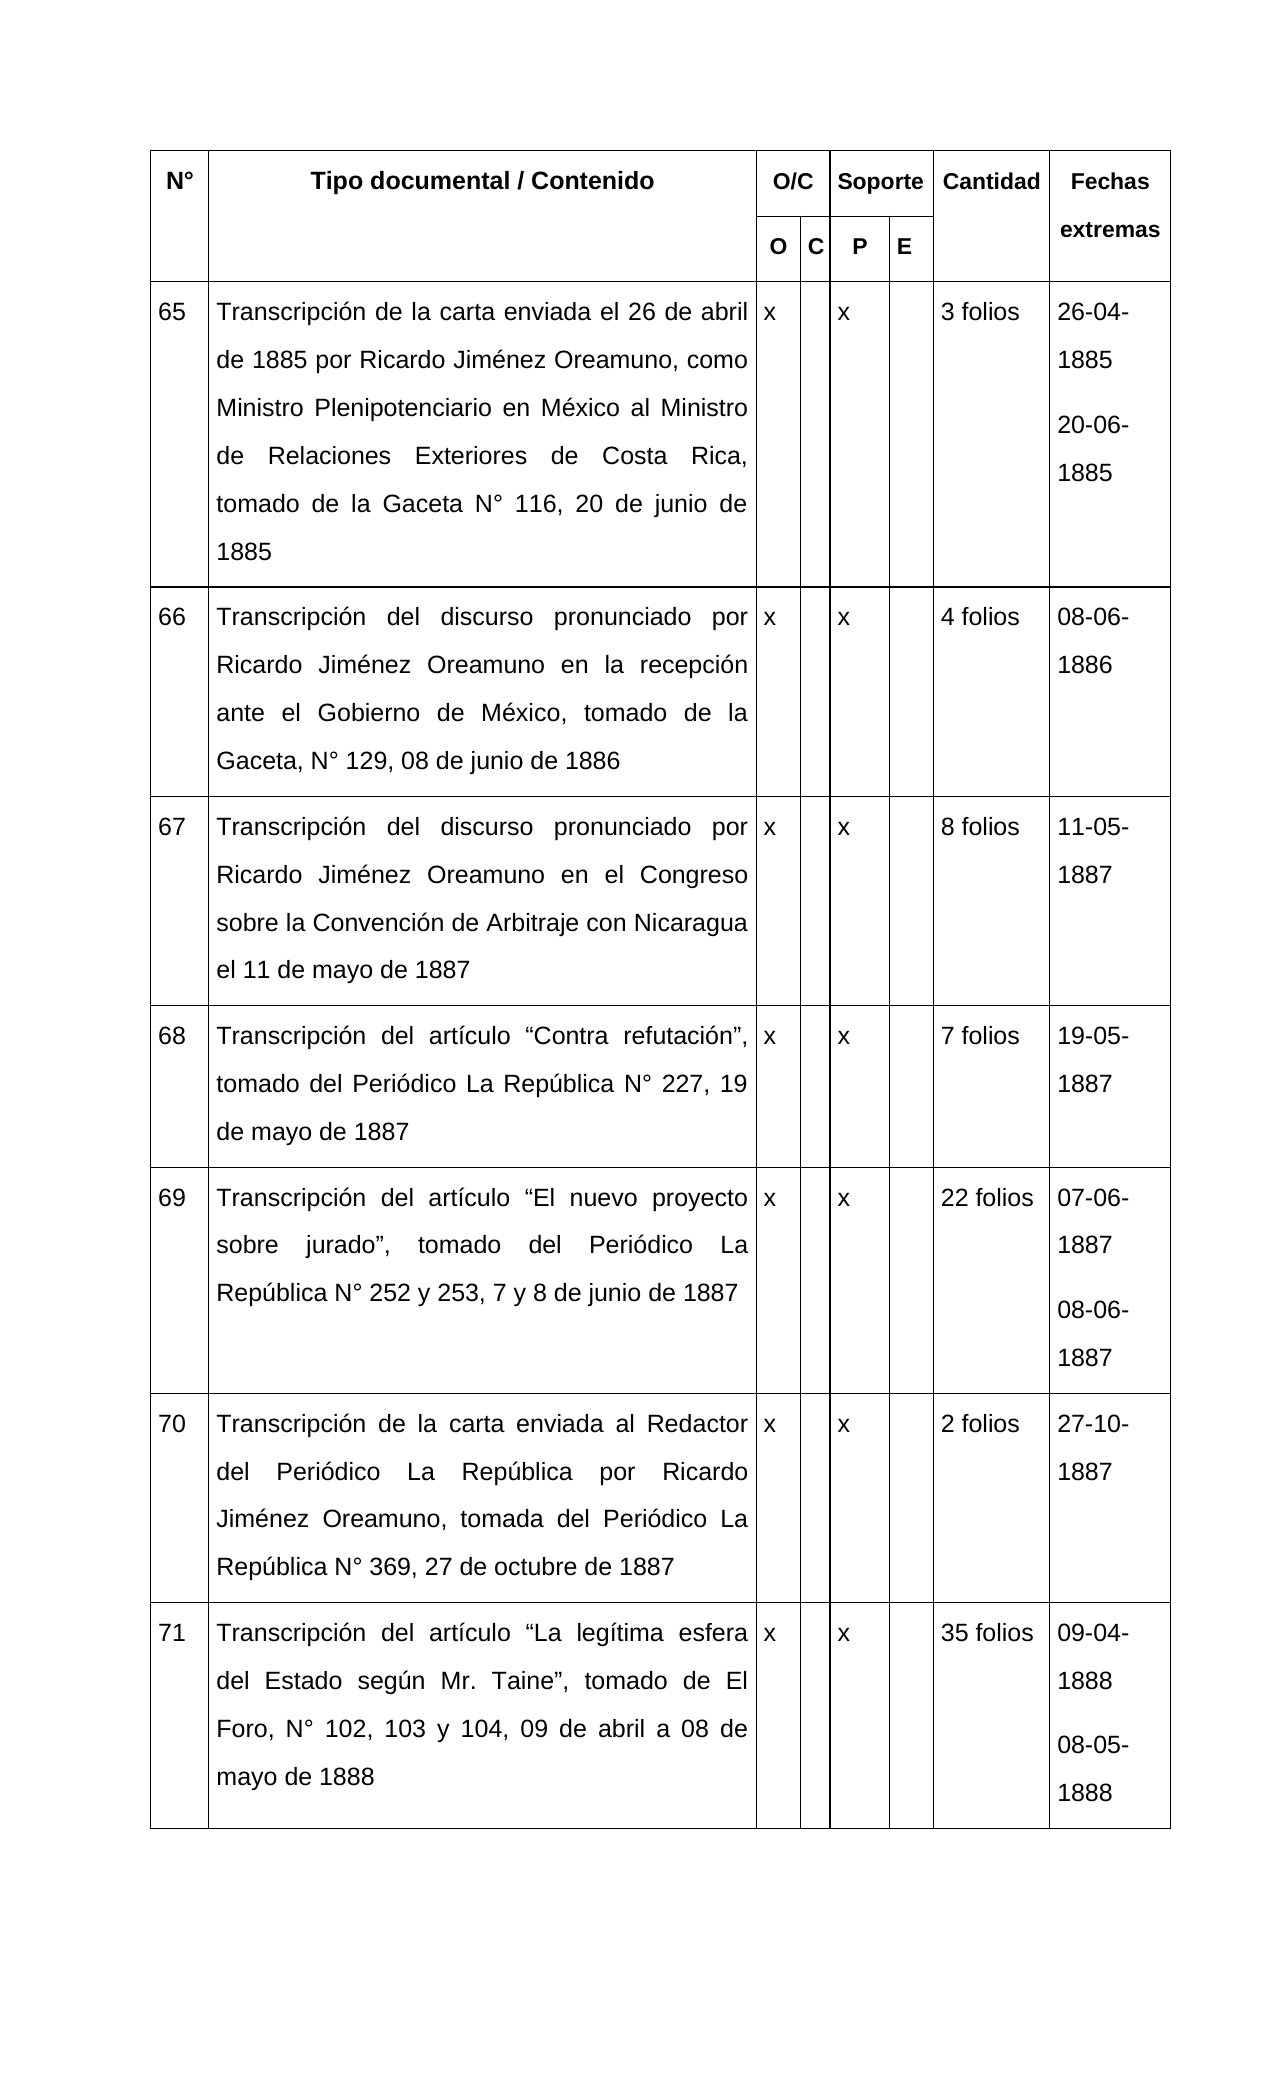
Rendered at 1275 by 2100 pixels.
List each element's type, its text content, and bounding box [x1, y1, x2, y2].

table_header Fechas extremas [1050, 151, 1170, 281]
table_cell Transcripción del discurso pronunciado por Ricardo Jiménez Oreamuno en la recepción ante el Gobierno de México, tomado de la Gaceta, N° 129, 08 de junio de 1886 [209, 588, 756, 796]
table_cell [801, 588, 829, 796]
table_cell [890, 1603, 933, 1828]
table_cell x [757, 1006, 800, 1167]
table_header Cantidad [934, 151, 1049, 281]
table_cell [890, 588, 933, 796]
table_cell Transcripción del artículo “Contra refutación”, tomado del Periódico La República N° 227, 19 de mayo de 1887 [209, 1006, 756, 1167]
table_cell x [757, 1168, 800, 1393]
table_cell x [757, 1603, 800, 1828]
table_cell x [831, 588, 889, 796]
table_cell [801, 1394, 829, 1602]
table_header Tipo documental / Contenido [209, 151, 756, 281]
table_cell x [831, 1394, 889, 1602]
table_cell 22 folios [934, 1168, 1049, 1393]
table_cell Transcripción del discurso pronunciado por Ricardo Jiménez Oreamuno en el Congreso sobre la Convención de Arbitraje con Nicaragua el 11 de mayo de 1887 [209, 797, 756, 1005]
table_cell 08-06-1886 [1050, 588, 1170, 796]
table_cell 4 folios [934, 588, 1049, 796]
table_cell [890, 1006, 933, 1167]
table_cell P [831, 217, 889, 281]
table_cell [801, 1603, 829, 1828]
table_cell 7 folios [934, 1006, 1049, 1167]
table_cell x [831, 1168, 889, 1393]
table_cell x [831, 1006, 889, 1167]
table_cell 67 [151, 797, 208, 1005]
table_cell x [757, 797, 800, 1005]
table_cell 66 [151, 588, 208, 796]
table_cell 69 [151, 1168, 208, 1393]
table_cell [801, 1168, 829, 1393]
table_cell x [831, 797, 889, 1005]
table_cell [890, 1394, 933, 1602]
table_cell 71 [151, 1603, 208, 1828]
table_cell Transcripción del artículo “La legítima esfera del Estado según Mr. Taine”, tomado de El Foro, N° 102, 103 y 104, 09 de abril a 08 de mayo de 1888 [209, 1603, 756, 1828]
table_cell [801, 797, 829, 1005]
table_cell [890, 1168, 933, 1393]
table_cell E [890, 217, 933, 281]
table_cell x [757, 588, 800, 796]
table_cell 65 [151, 282, 208, 586]
table_cell [890, 797, 933, 1005]
table_cell Transcripción de la carta enviada al Redactor del Periódico La República por Ricardo Jiménez Oreamuno, tomada del Periódico La República N° 369, 27 de octubre de 1887 [209, 1394, 756, 1602]
table_header N° [151, 151, 208, 281]
table_cell 09-04-1888 08-05-1888 [1050, 1603, 1170, 1828]
table_cell x [757, 1394, 800, 1602]
table_header O/C [757, 151, 829, 216]
table_cell [890, 282, 933, 586]
table_cell [801, 1006, 829, 1167]
table_cell 35 folios [934, 1603, 1049, 1828]
table_cell O [757, 217, 800, 281]
table_cell 2 folios [934, 1394, 1049, 1602]
table_cell 70 [151, 1394, 208, 1602]
table_cell [801, 282, 829, 586]
table_cell C [801, 217, 829, 281]
table_cell 26-04-1885 20-06-1885 [1050, 282, 1170, 586]
table_cell 11-05-1887 [1050, 797, 1170, 1005]
table_cell 19-05-1887 [1050, 1006, 1170, 1167]
table_cell Transcripción del artículo “El nuevo proyecto sobre jurado”, tomado del Periódico La República N° 252 y 253, 7 y 8 de junio de 1887 [209, 1168, 756, 1393]
table_cell x [757, 282, 800, 586]
table_header Soporte [831, 151, 933, 216]
table_cell 27-10-1887 [1050, 1394, 1170, 1602]
table_cell 3 folios [934, 282, 1049, 586]
table_cell x [831, 1603, 889, 1828]
table_cell 68 [151, 1006, 208, 1167]
table_cell Transcripción de la carta enviada el 26 de abril de 1885 por Ricardo Jiménez Oreamuno, como Ministro Plenipotenciario en México al Ministro de Relaciones Exteriores de Costa Rica, tomado de la Gaceta N° 116, 20 de junio de 1885 [209, 282, 756, 586]
table_cell 8 folios [934, 797, 1049, 1005]
table_cell x [831, 282, 889, 586]
table_cell 07-06-1887 08-06-1887 [1050, 1168, 1170, 1393]
